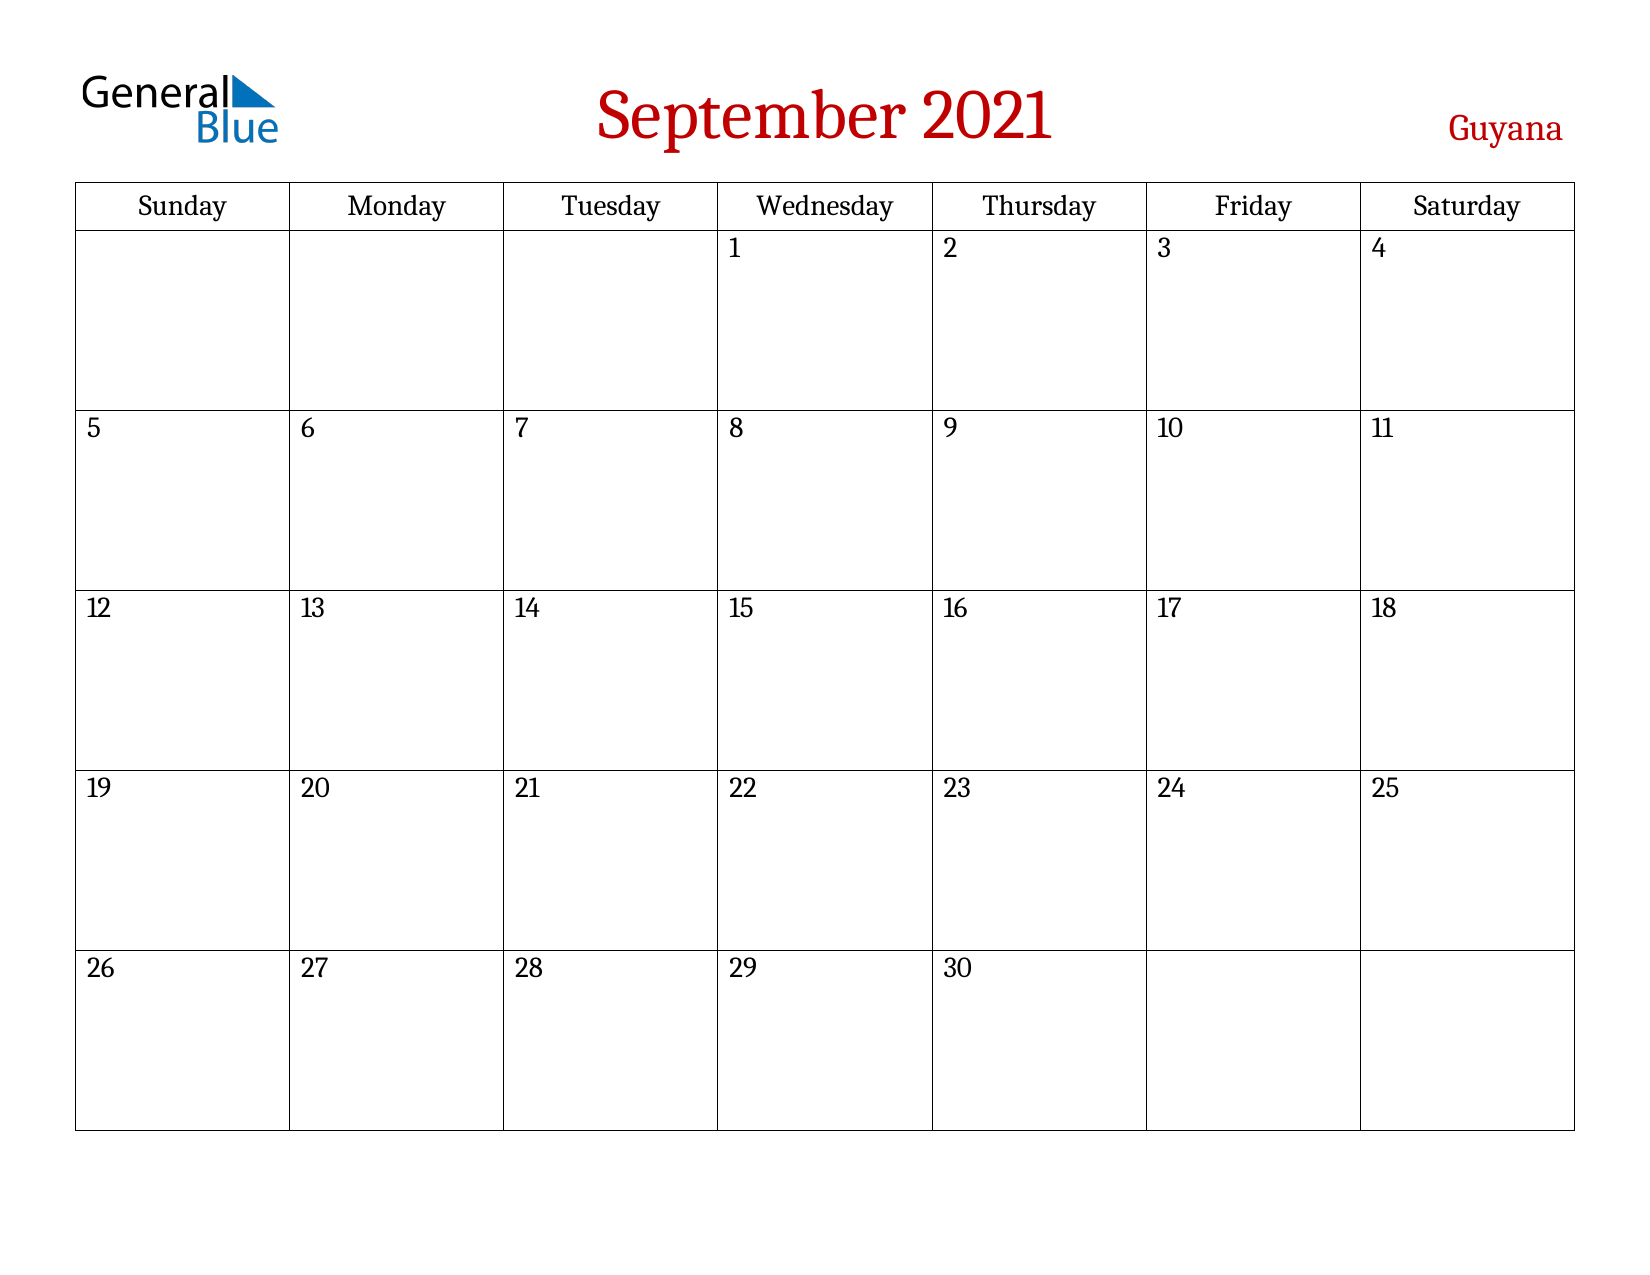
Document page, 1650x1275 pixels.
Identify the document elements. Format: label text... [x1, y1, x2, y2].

table_cell 8 [718, 411, 932, 444]
table_cell [1147, 805, 1360, 950]
table_header [76, 75, 503, 182]
table_cell [1147, 951, 1360, 985]
table_cell [1147, 265, 1360, 410]
table_cell 17 [1147, 591, 1360, 625]
table_cell Friday [1147, 183, 1360, 230]
table_cell [718, 445, 932, 590]
table_cell [718, 265, 932, 410]
table_cell [504, 445, 717, 590]
table_header Guyana [1146, 75, 1574, 182]
table_cell 12 [76, 591, 289, 625]
table_cell 6 [290, 411, 503, 444]
table_cell [76, 625, 289, 770]
table_cell [76, 805, 289, 950]
table_cell 30 [933, 951, 1146, 985]
table_cell [290, 625, 503, 770]
table_cell 2 [933, 231, 1146, 264]
table_cell 16 [933, 591, 1146, 625]
table_cell 26 [76, 951, 289, 985]
table_cell 15 [718, 591, 932, 625]
table_cell [718, 985, 932, 1130]
table_cell 21 [504, 771, 717, 805]
table_cell [1361, 805, 1574, 950]
table_cell [933, 625, 1146, 770]
picture [82, 75, 278, 143]
table_cell [76, 231, 289, 264]
table_cell [1147, 445, 1360, 590]
table_cell 9 [933, 411, 1146, 444]
table_cell Sunday [76, 183, 289, 230]
table_cell [718, 805, 932, 950]
table_cell Wednesday [718, 183, 932, 230]
table_cell 4 [1361, 231, 1574, 264]
table_cell [1361, 951, 1574, 985]
table_cell [290, 445, 503, 590]
table_cell [290, 265, 503, 410]
table_cell 7 [504, 411, 717, 444]
table_cell [290, 985, 503, 1130]
table_cell 1 [718, 231, 932, 264]
table_cell [76, 985, 289, 1130]
table_cell [504, 265, 717, 410]
table_cell [933, 445, 1146, 590]
table_cell 18 [1361, 591, 1574, 625]
table_cell [76, 265, 289, 410]
table_cell 24 [1147, 771, 1360, 805]
table_cell 29 [718, 951, 932, 985]
table_cell [1361, 985, 1574, 1130]
table_cell [1147, 985, 1360, 1130]
table_cell 3 [1147, 231, 1360, 264]
table_cell [504, 625, 717, 770]
table_cell [290, 805, 503, 950]
table_cell 19 [76, 771, 289, 805]
table_cell [933, 265, 1146, 410]
table_cell [76, 445, 289, 590]
table_cell [933, 805, 1146, 950]
table_cell 10 [1147, 411, 1360, 444]
table_cell 27 [290, 951, 503, 985]
table_cell [504, 805, 717, 950]
table_cell Saturday [1361, 183, 1574, 230]
table_cell [718, 625, 932, 770]
table_cell [1361, 265, 1574, 410]
table_cell [933, 985, 1146, 1130]
table_cell 20 [290, 771, 503, 805]
table_cell [1361, 445, 1574, 590]
table_cell [1147, 625, 1360, 770]
table_cell [290, 231, 503, 264]
table_cell Thursday [933, 183, 1146, 230]
table_cell 14 [504, 591, 717, 625]
table_cell 5 [76, 411, 289, 444]
table_cell [1361, 625, 1574, 770]
table_cell [504, 231, 717, 264]
table_cell 25 [1361, 771, 1574, 805]
table_cell 13 [290, 591, 503, 625]
table_cell Monday [290, 183, 503, 230]
table_cell 11 [1361, 411, 1574, 444]
table_cell 22 [718, 771, 932, 805]
table_cell 28 [504, 951, 717, 985]
table_header September 2021 [504, 75, 1146, 182]
table_cell [504, 985, 717, 1130]
table_cell 23 [933, 771, 1146, 805]
table_cell Tuesday [504, 183, 717, 230]
